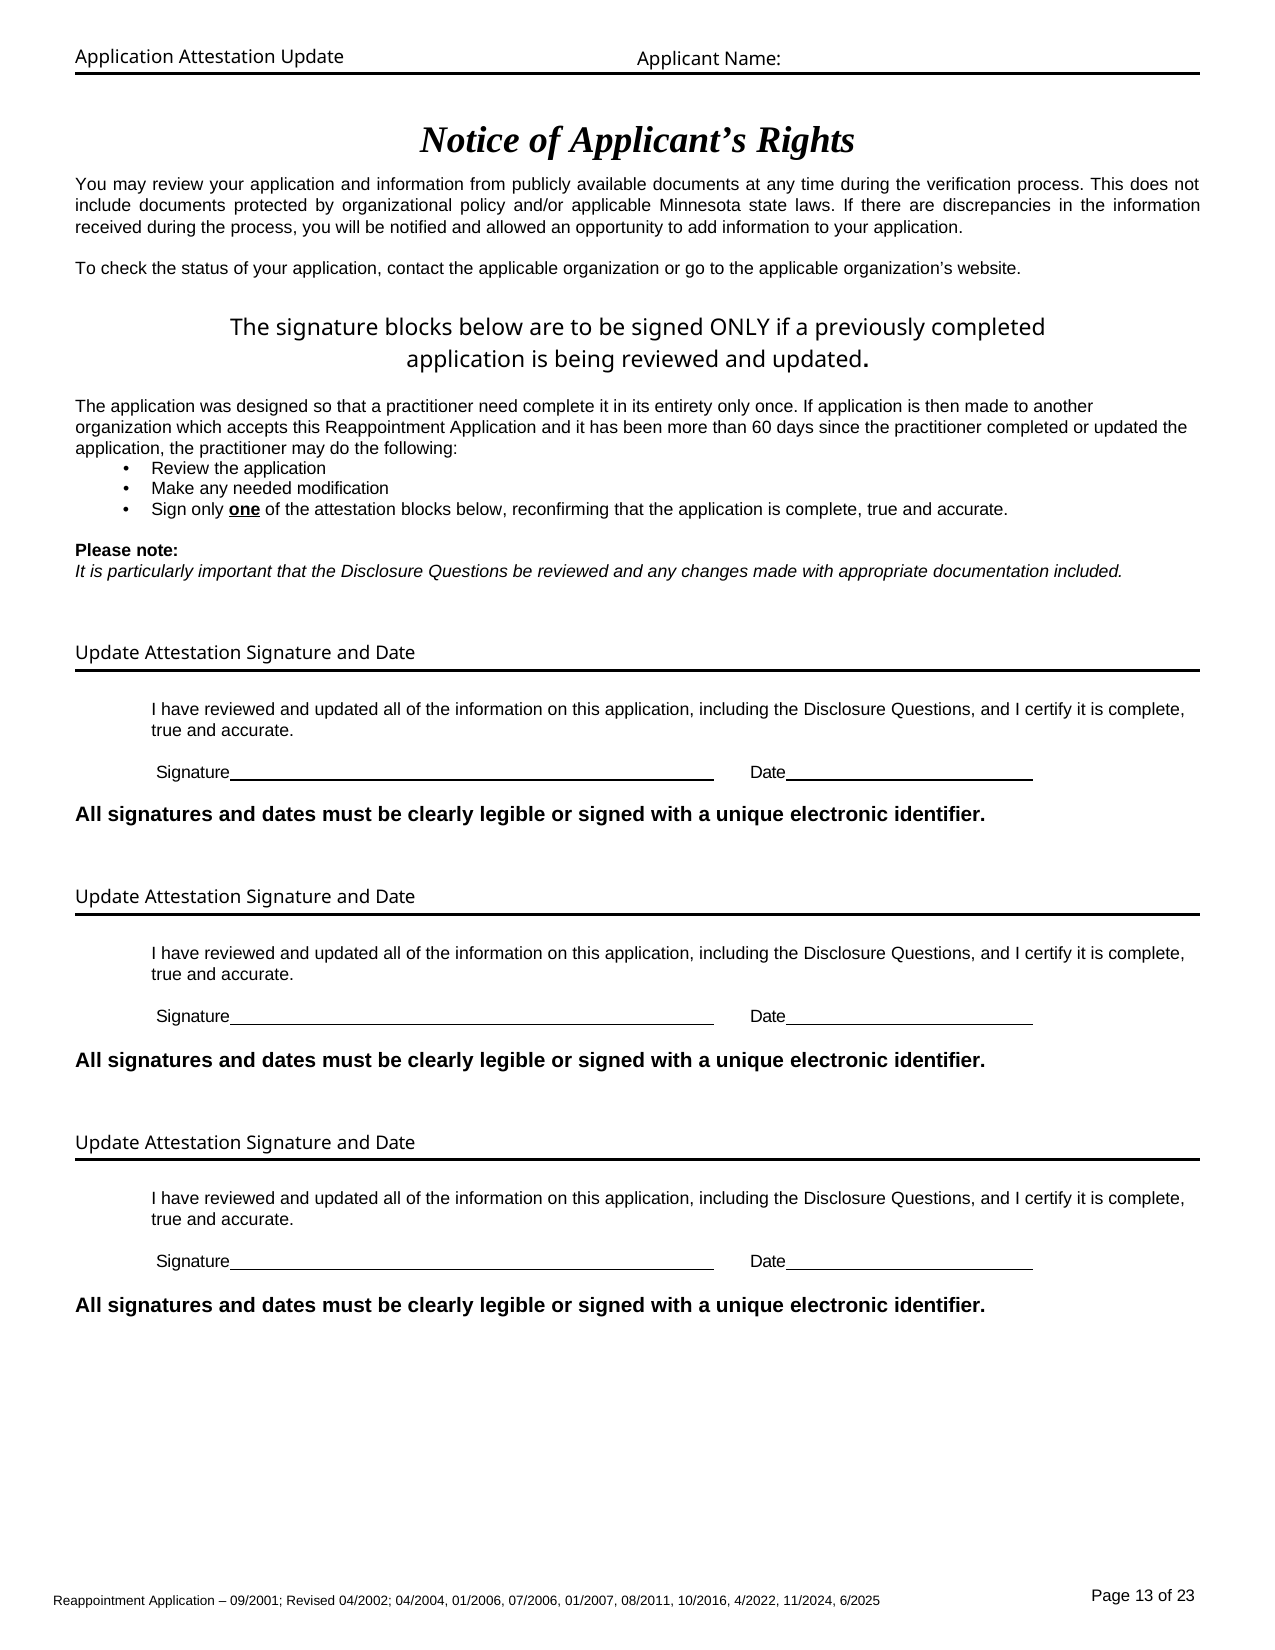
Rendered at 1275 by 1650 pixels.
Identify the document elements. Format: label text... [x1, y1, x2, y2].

text I have reviewed and updated all of the information on this application, including the Disclosure Questions, and I certify it is complete, true and accurate. [151, 1188, 1185, 1229]
subtitle Update Attestation Signature and Date [75, 884, 1237, 909]
subtitle Please note: [75, 540, 1237, 560]
text I have reviewed and updated all of the information on this application, including the Disclosure Questions, and I certify it is complete, true and accurate. [151, 942, 1185, 984]
text To check the status of your application, contact the applicable organization or go to the applicable organization’s website. [75, 257, 1237, 278]
text The application was designed so that a practitioner need complete it in its entirety only once. If application is then made to another organization which accepts this Reappointment Application and it has been more than 60 days since the practitioner completed or updated the application, the practitioner may do the following: [75, 396, 1191, 458]
subtitle Update Attestation Signature and Date [75, 1129, 1237, 1155]
text Signature Date [156, 1006, 1237, 1026]
list Make any needed modification [123, 478, 1237, 499]
text All signatures and dates must be clearly legible or signed with a unique electronic identifier. [75, 1293, 1237, 1317]
text You may review your application and information from publicly available documents at any time during the verification process. This does not include documents protected by organizational policy and/or applicable Minnesota state laws. If there are discrepancies in the information received during the process, you will be notified and allowed an opportunity to add information to your application. [75, 173, 1201, 237]
subtitle All signatures and dates must be clearly legible or signed with a unique electronic identifier. [75, 802, 1237, 826]
list Review the application [123, 458, 1237, 478]
text I have reviewed and updated all of the information on this application, including the Disclosure Questions, and I certify it is complete, true and accurate. [151, 698, 1185, 740]
text Signature Date [156, 762, 1237, 782]
subtitle All signatures and dates must be clearly legible or signed with a unique electronic identifier. [75, 1048, 1237, 1072]
subtitle Update Attestation Signature and Date [75, 639, 1237, 665]
text Notice of Applicant’s Rights [37, 118, 1237, 161]
list Sign only one of the attestation blocks below, reconfirming that the application is complete, true and accurate. [123, 499, 1237, 519]
text It is particularly important that the Disclosure Questions be reviewed and any changes made with appropriate documentation included. [75, 561, 1237, 582]
text Signature Date [156, 1251, 1237, 1272]
text The signature blocks below are to be signed ONLY if a previously completed application is being reviewed and updated. [169, 311, 1106, 374]
